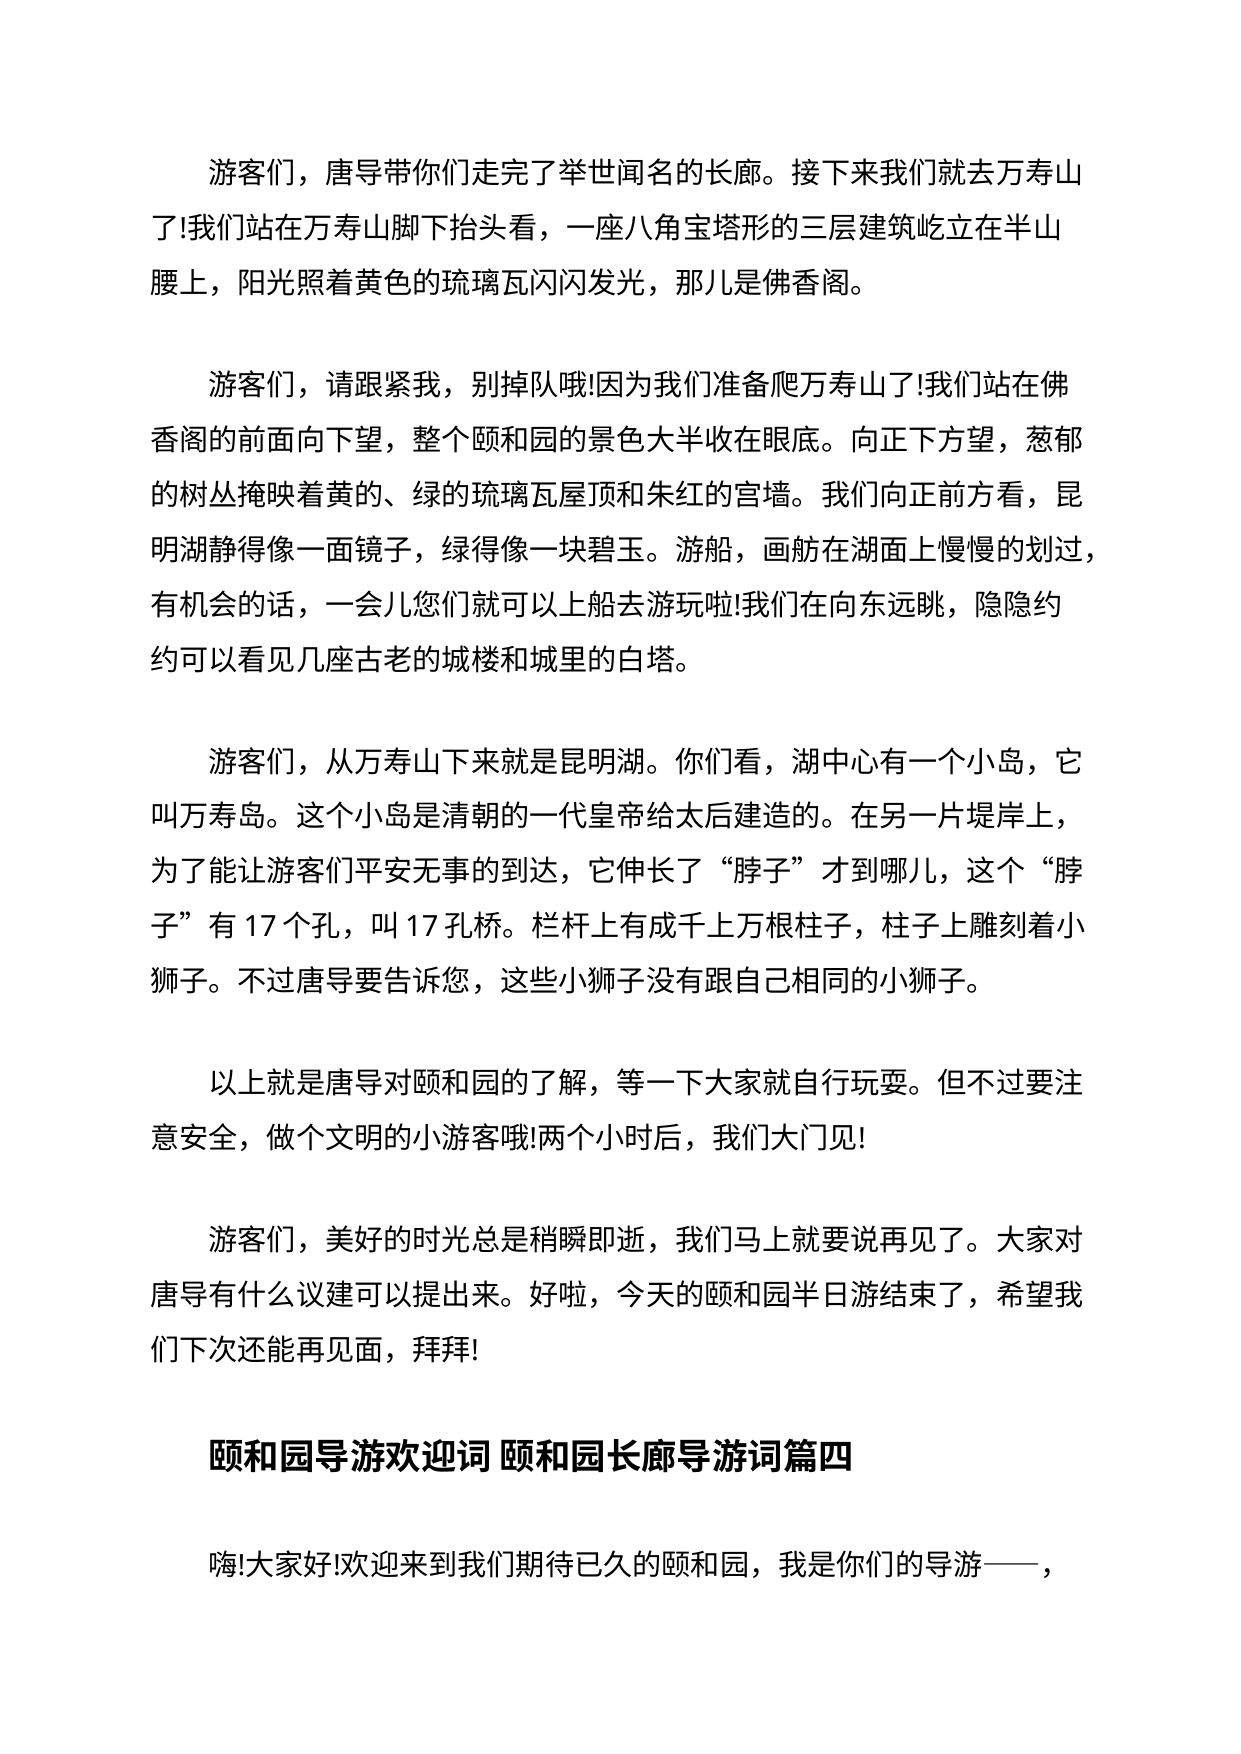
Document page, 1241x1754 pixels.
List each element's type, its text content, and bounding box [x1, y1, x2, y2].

text 游客们，请跟紧我，别掉队哦!因为我们准备爬万寿山了!我们站在佛香阁的前面向下望，整个颐和园的景色大半收在眼底。向正下方望，葱郁的树丛掩映着黄的、绿的琉璃瓦屋顶和朱红的宫墙。我们向正前方看，昆明湖静得像一面镜子，绿得像一块碧玉。游船，画舫在湖面上慢慢的划过，有机会的话，一会儿您们就可以上船去游玩啦!我们在向东远眺，隐隐约约可以看见几座古老的城楼和城里的白塔。 [150, 362, 1090, 679]
text 游客们，美好的时光总是稍瞬即逝，我们马上就要说再见了。大家对唐导有什么议建可以提出来。好啦，今天的颐和园半日游结束了，希望我们下次还能再见面，拜拜! [150, 1216, 1090, 1369]
text 游客们，从万寿山下来就是昆明湖。你们看，湖中心有一个小岛，它叫万寿岛。这个小岛是清朝的一代皇帝给太后建造的。在另一片堤岸上，为了能让游客们平安无事的到达，它伸长了“脖子”才到哪儿，这个“脖子”有17个孔，叫17孔桥。栏杆上有成千上万根柱子，柱子上雕刻着小狮子。不过唐导要告诉您，这些小狮子没有跟自己相同的小狮子。 [150, 738, 1090, 1000]
text 以上就是唐导对颐和园的了解，等一下大家就自行玩耍。但不过要注意安全，做个文明的小游客哦!两个小时后，我们大门见! [150, 1059, 1090, 1157]
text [150, 1542, 1090, 1584]
text 颐和园导游欢迎词 颐和园长廊导游词篇四 [150, 1428, 1090, 1479]
text 游客们，唐导带你们走完了举世闻名的长廊。接下来我们就去万寿山了!我们站在万寿山脚下抬头看，一座八角宝塔形的三层建筑屹立在半山腰上，阳光照着黄色的琉璃瓦闪闪发光，那儿是佛香阁。 [150, 150, 1090, 302]
